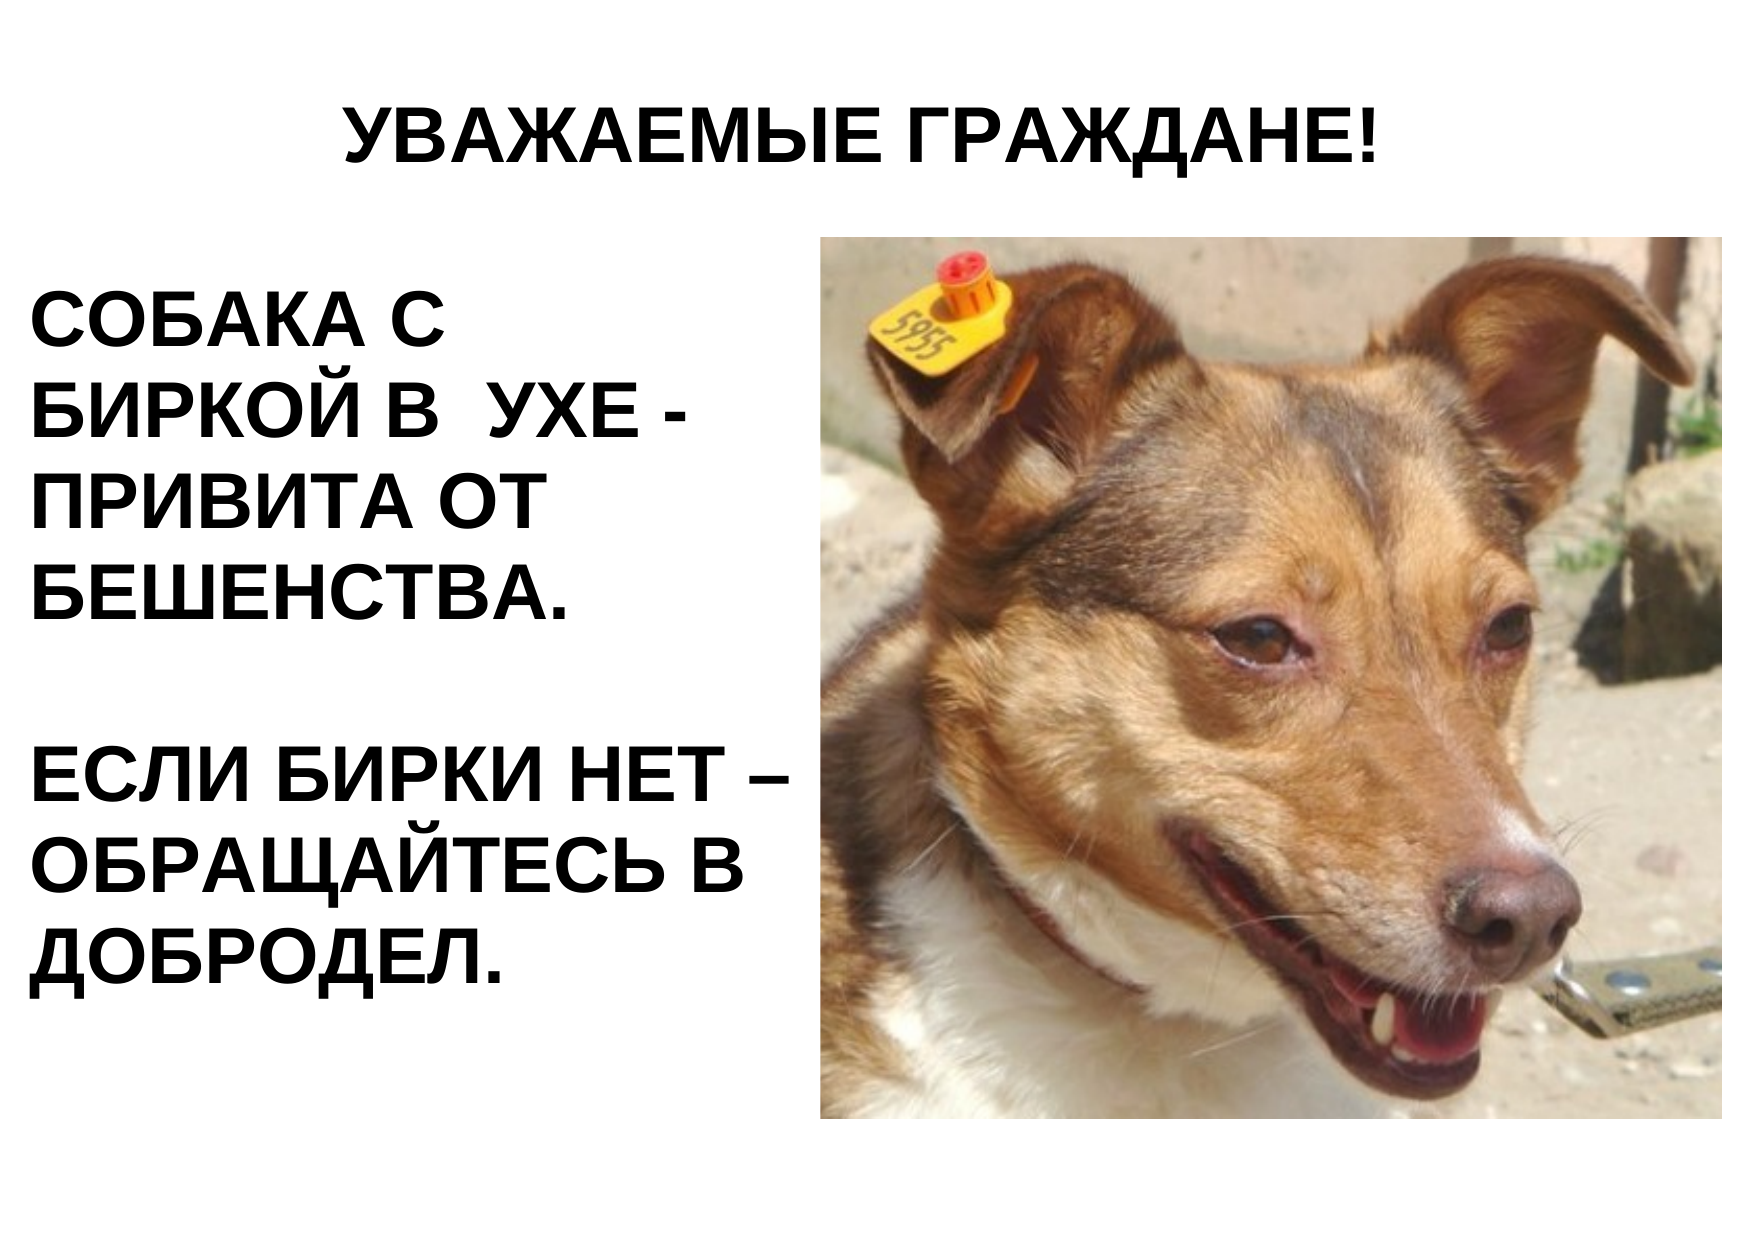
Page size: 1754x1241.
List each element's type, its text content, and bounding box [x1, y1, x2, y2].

text УВАЖАЕМЫЕ ГРАЖДАНЕ! [59, 89, 1665, 180]
text СОБАКА С БИРКОЙ В УХЕ - ПРИВИТА ОТ БЕШЕНСТВА. [29, 272, 820, 636]
picture [820, 237, 1722, 1119]
text ЕСЛИ БИРКИ НЕТ – ОБРАЩАЙТЕСЬ В ДОБРОДЕЛ. [29, 727, 820, 1000]
